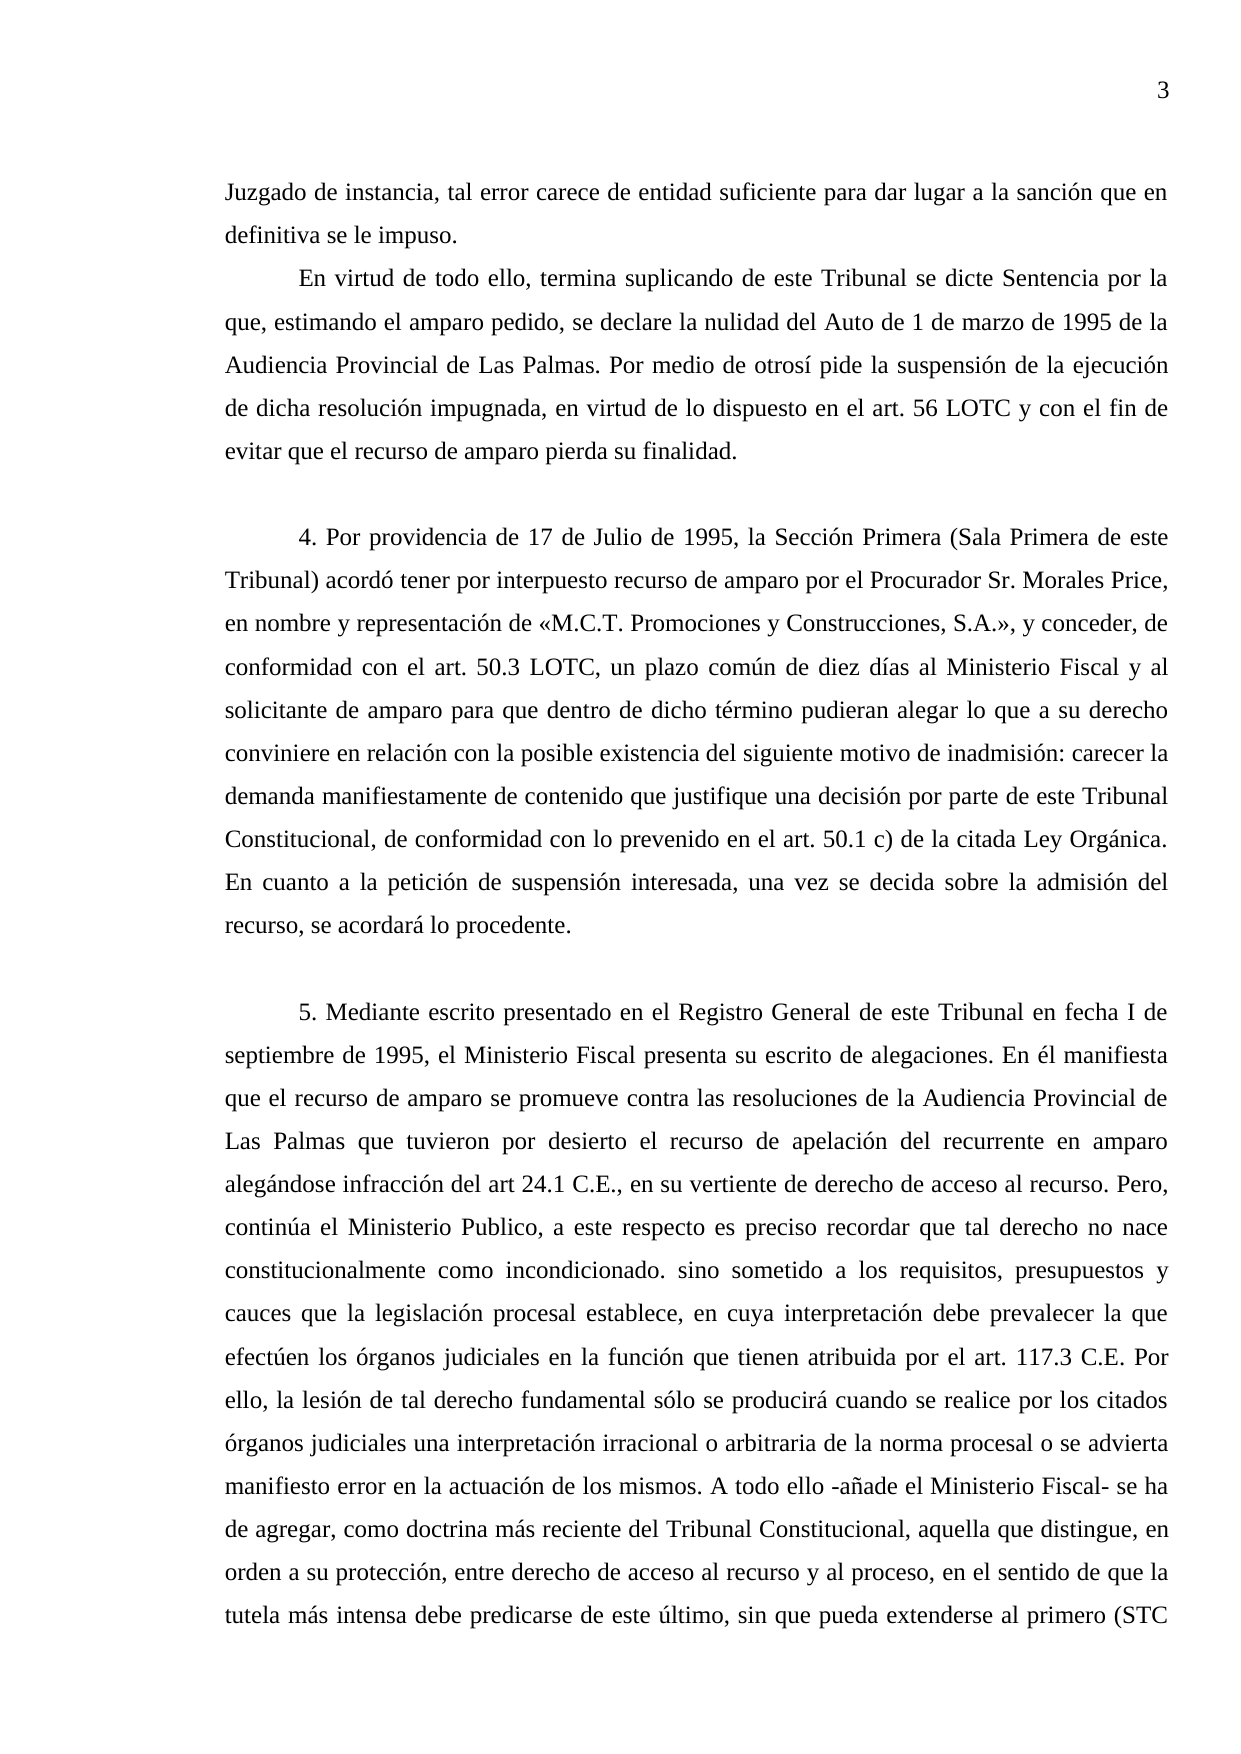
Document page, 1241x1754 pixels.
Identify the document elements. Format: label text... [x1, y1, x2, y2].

text En virtud de todo ello, termina suplicando de este Tribunal se dicte Sentencia por la que, estimando el amparo pedido, se declare la nulidad del Auto de 1 de marzo de 1995 de la Audiencia Provincial de Las Palmas. Por medio de otrosí pide la suspensión de la ejecución de dicha resolución impugnada, en virtud de lo dispuesto en el art. 56 LOTC y con el fin de evitar que el recurso de amparo pierda su finalidad. [224, 263, 1169, 465]
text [224, 997, 1169, 1629]
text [224, 177, 1169, 249]
text 4. Por providencia de 17 de Julio de 1995, la Sección Primera (Sala Primera de este Tribunal) acordó tener por interpuesto recurso de amparo por el Procurador Sr. Morales Price, en nombre y representación de «M.C.T. Promociones y Construcciones, S.A.», y conceder, de conformidad con el art. 50.3 LOTC, un plazo común de diez días al Ministerio Fiscal y al solicitante de amparo para que dentro de dicho término pudieran alegar lo que a su derecho conviniere en relación con la posible existencia del siguiente motivo de inadmisión: carecer la demanda manifiestamente de contenido que justifique una decisión por parte de este Tribunal Constitucional, de conformidad con lo prevenido en el art. 50.1 c) de la citada Ley Orgánica. En cuanto a la petición de suspensión interesada, una vez se decida sobre la admisión del recurso, se acordará lo procedente. [224, 522, 1169, 939]
